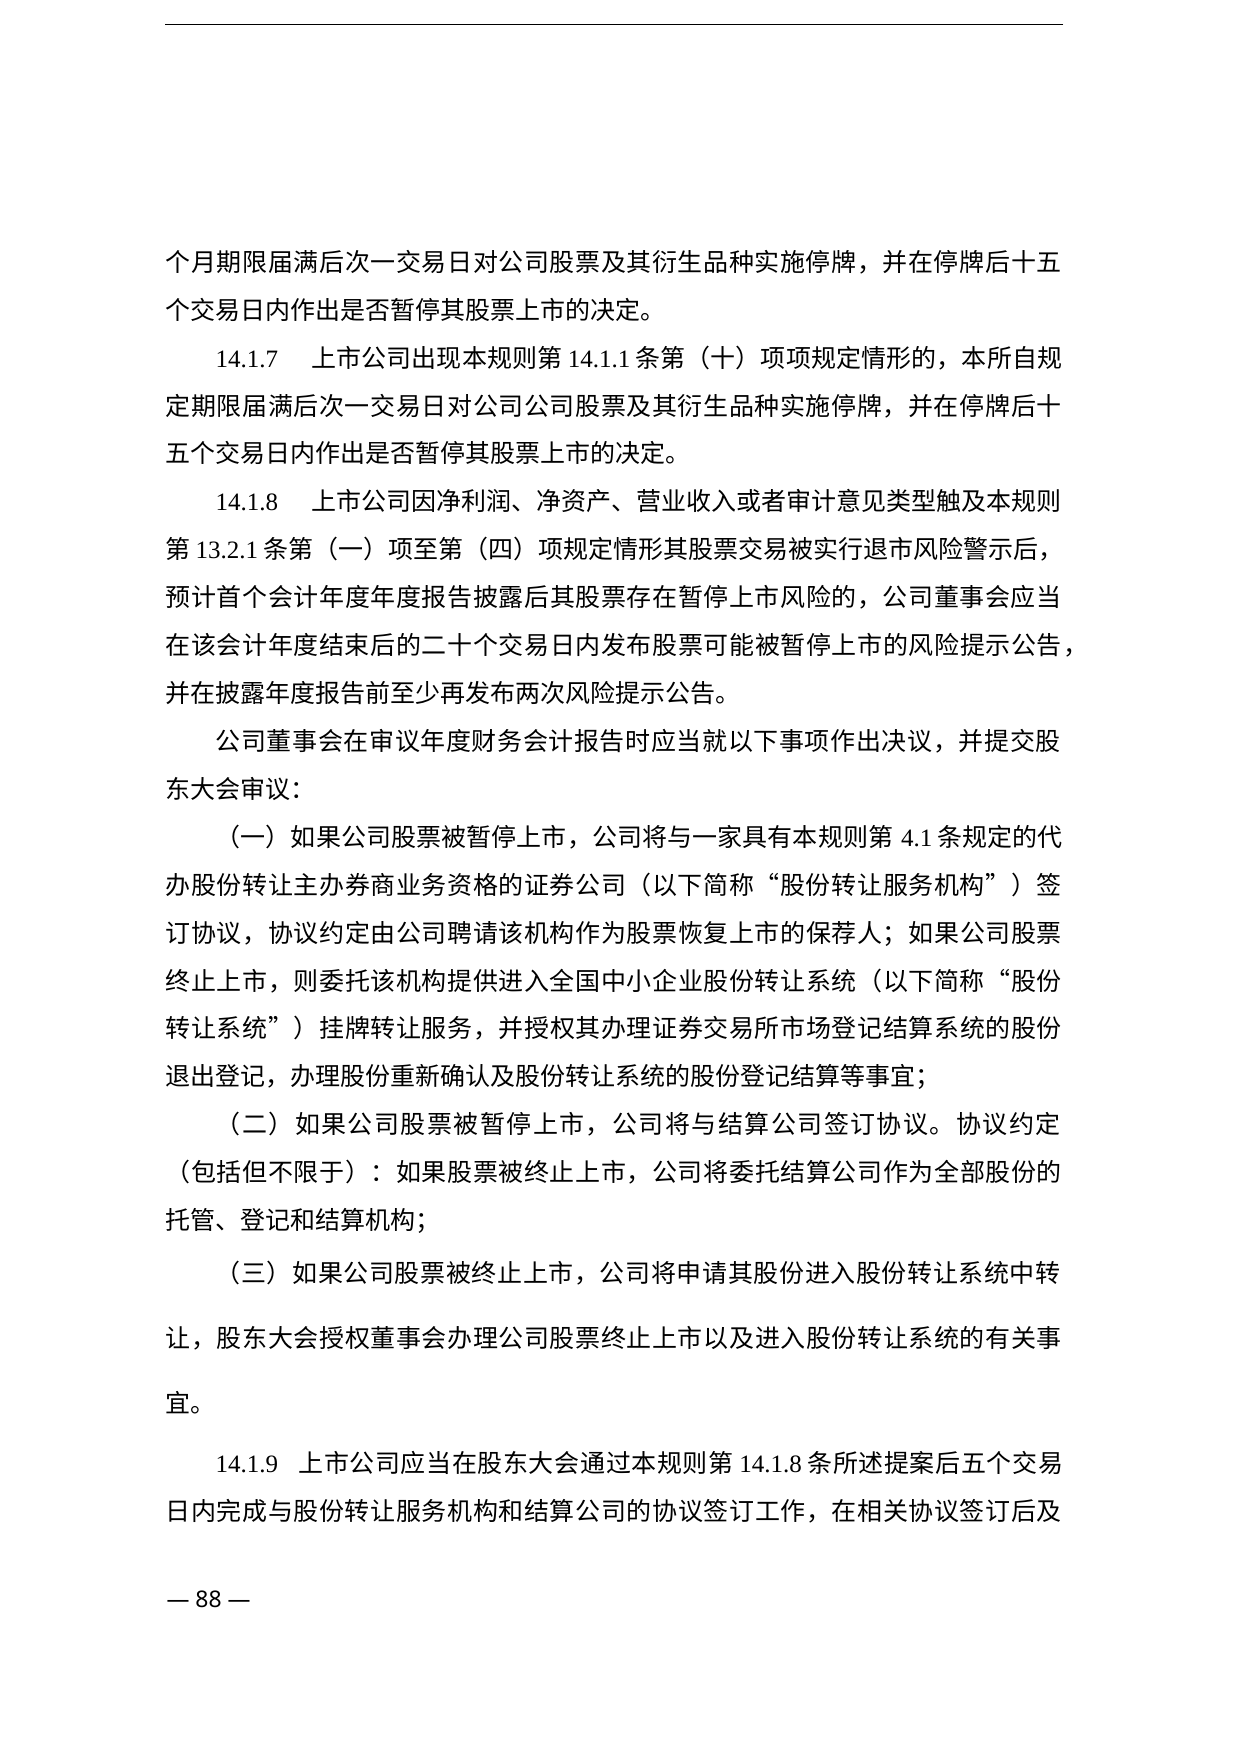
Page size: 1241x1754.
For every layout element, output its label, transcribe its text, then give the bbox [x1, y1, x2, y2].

text 公司董事会在审议年度财务会计报告时应当就以下事项作出决议，并提交股东大会审议： [165, 712, 1063, 808]
list 上市公司应当在股东大会通过本规则第14.1.8条所述提案后五个交易日内完成与股份转让服务机构和结算公司的协议签订工作，在相关协议签订后及时报送本所并对外披露。 [165, 1434, 1063, 1530]
text （二）如果公司股票被暂停上市，公司将与结算公司签订协议。协议约定（包括但不限于）：如果股票被终止上市，公司将委托结算公司作为全部股份的托管、登记和结算机构； [165, 1095, 1063, 1239]
text （一）如果公司股票被暂停上市，公司将与一家具有本规则第4.1条规定的代办股份转让主办券商业务资格的证券公司（以下简称“股份转让服务机构”）签订协议，协议约定由公司聘请该机构作为股票恢复上市的保荐人；如果公司股票终止上市，则委托该机构提供进入全国中小企业股份转让系统（以下简称“股份转让系统”）挂牌转让服务，并授权其办理证券交易所市场登记结算系统的股份退出登记，办理股份重新确认及股份转让系统的股份登记结算等事宜； [165, 808, 1063, 1095]
text （三）如果公司股票被终止上市，公司将申请其股份进入股份转让系统中转让，股东大会授权董事会办理公司股票终止上市以及进入股份转让系统的有关事宜。 [165, 1239, 1063, 1434]
text 个月期限届满后次一交易日对公司股票及其衍生品种实施停牌，并在停牌后十五个交易日内作出是否暂停其股票上市的决定。 [165, 233, 1063, 329]
list 上市公司因净利润、净资产、营业收入或者审计意见类型触及本规则第13.2.1条第（一）项至第（四）项规定情形其股票交易被实行退市风险警示后，预计首个会计年度年度报告披露后其股票存在暂停上市风险的，公司董事会应当在该会计年度结束后的二十个交易日内发布股票可能被暂停上市的风险提示公告，并在披露年度报告前至少再发布两次风险提示公告。 [165, 472, 1063, 712]
list 上市公司出现本规则第14.1.1条第（十）项项规定情形的，本所自规定期限届满后次一交易日对公司公司股票及其衍生品种实施停牌，并在停牌后十五个交易日内作出是否暂停其股票上市的决定。 [165, 329, 1063, 472]
